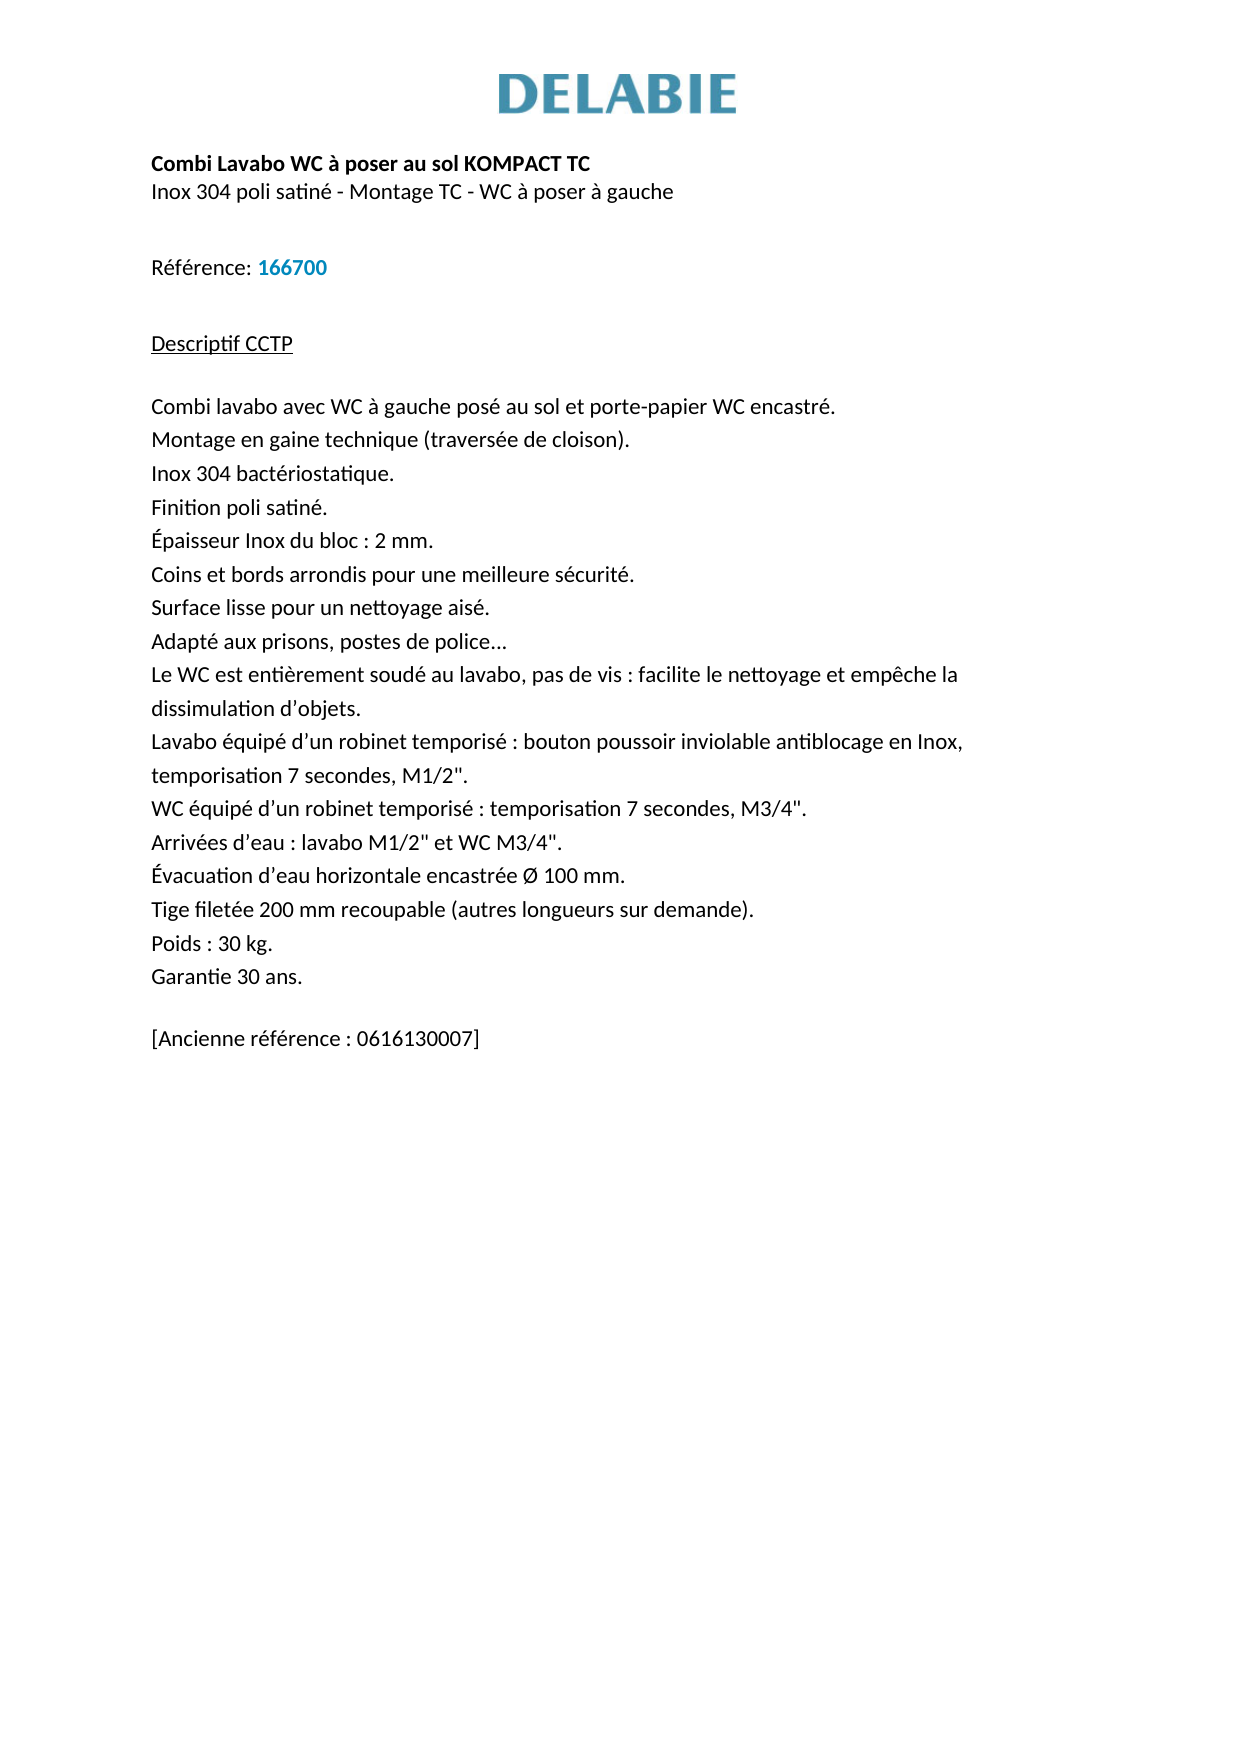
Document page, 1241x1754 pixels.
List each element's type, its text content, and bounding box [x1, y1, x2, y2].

text Le WC est entièrement soudé au lavabo, pas de vis : facilite le nettoyage et empêche la dissimulation d’objets. [151, 660, 1084, 722]
text Adapté aux prisons, postes de police... [151, 627, 1084, 655]
text Surface lisse pour un nettoyage aisé. [151, 593, 1084, 621]
text Descriptif CCTP [151, 329, 1084, 357]
text Combi lavabo avec WC à gauche posé au sol et porte-papier WC encastré. [151, 392, 1084, 420]
text Tige filetée 200 mm recoupable (autres longueurs sur demande). [151, 895, 1084, 923]
text WC équipé d’un robinet temporisé : temporisation 7 secondes, M3/4". [151, 794, 1084, 822]
text Poids : 30 kg. [151, 929, 1084, 957]
text [Ancienne référence : 0616130007] [151, 1024, 1084, 1052]
text Montage en gaine technique (traversée de cloison). [151, 426, 1084, 453]
text Inox 304 bactériostatique. [151, 459, 1084, 487]
picture [497, 74, 738, 114]
text Finition poli satiné. [151, 493, 1084, 521]
text Épaisseur Inox du bloc : 2 mm. [151, 526, 1084, 554]
text Garantie 30 ans. [151, 962, 1084, 990]
text Référence: 166700 [151, 253, 1084, 281]
text Arrivées d’eau : lavabo M1/2" et WC M3/4". [151, 828, 1084, 856]
text Combi Lavabo WC à poser au sol KOMPACT TC [151, 149, 1084, 177]
text Inox 304 poli satiné - Montage TC - WC à poser à gauche [151, 177, 1084, 205]
text Lavabo équipé d’un robinet temporisé : bouton poussoir inviolable antiblocage en Inox, temporisation 7 secondes, M1/2". [151, 727, 1084, 789]
text Évacuation d’eau horizontale encastrée Ø 100 mm. [151, 862, 1084, 889]
text Coins et bords arrondis pour une meilleure sécurité. [151, 560, 1084, 588]
